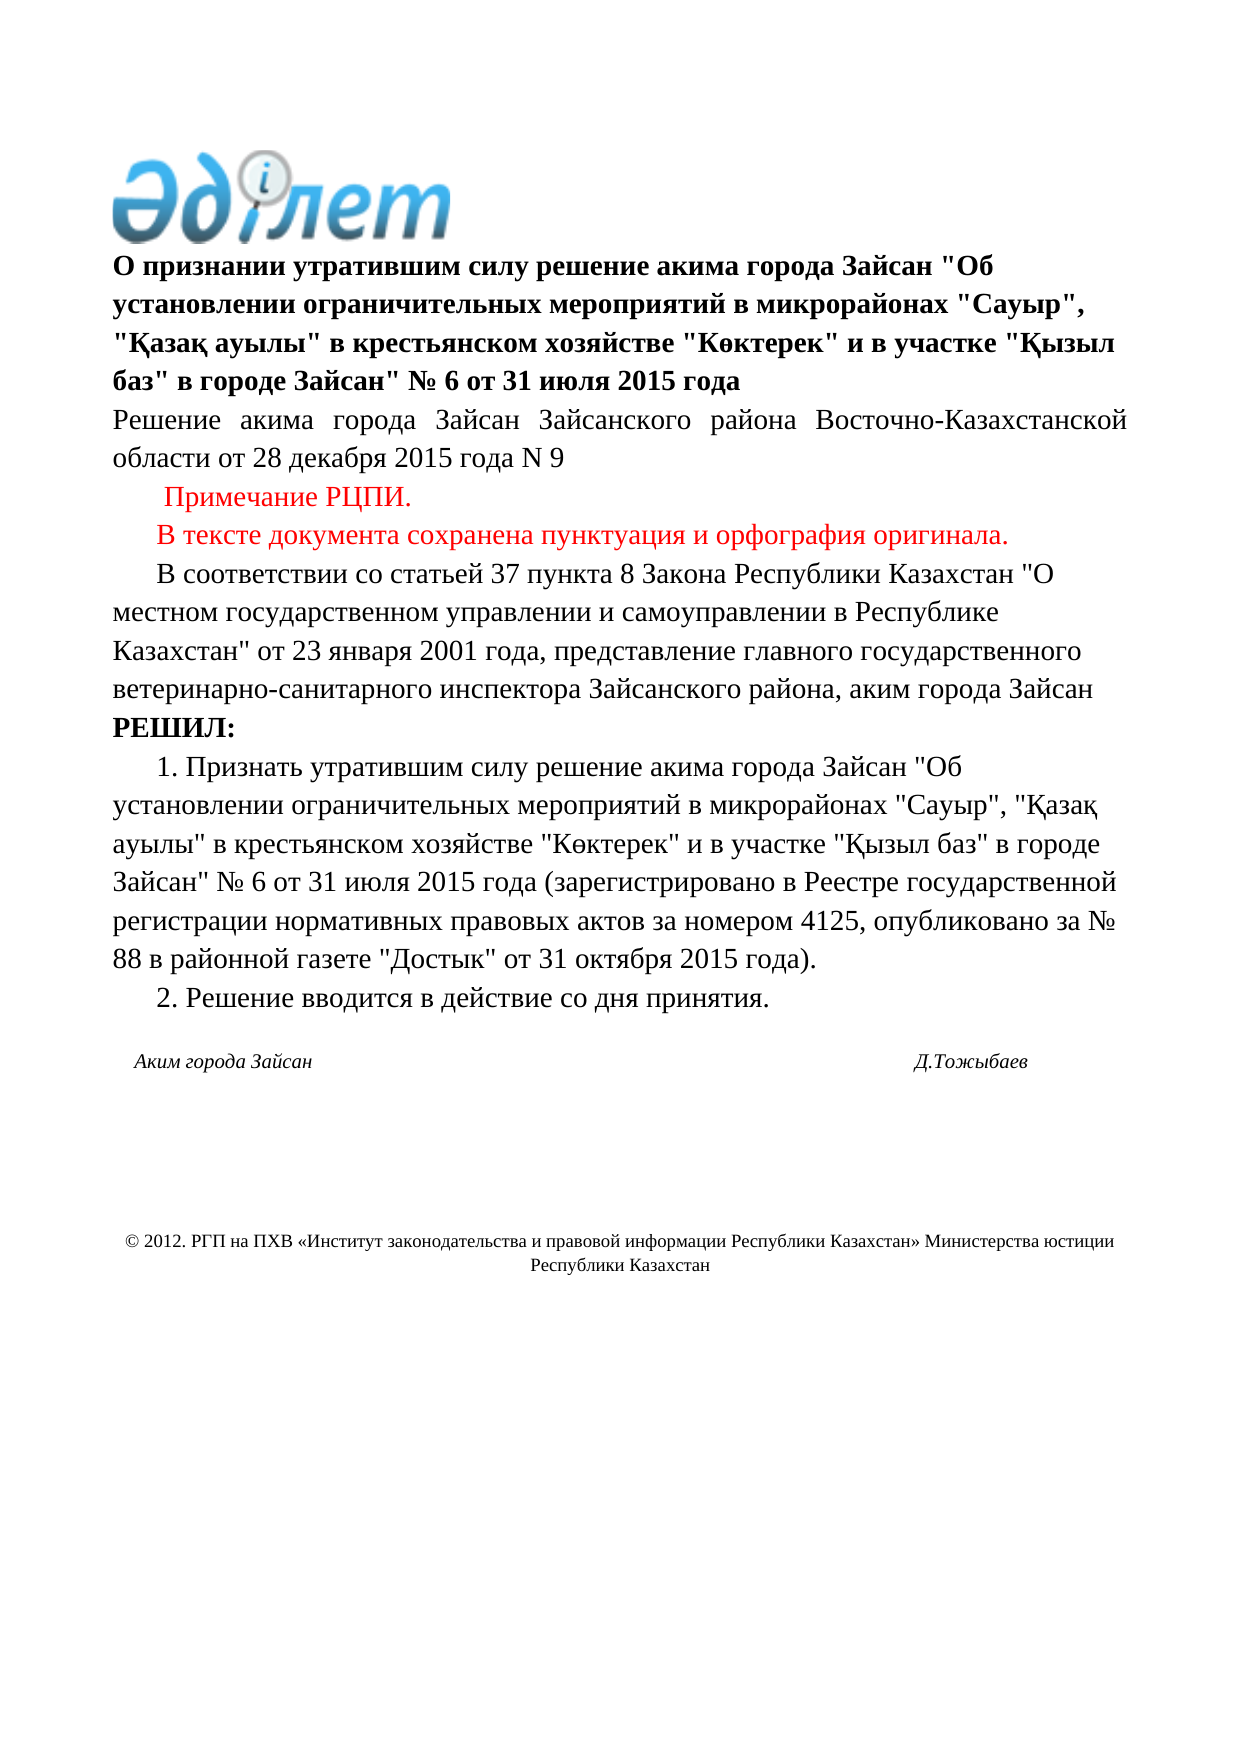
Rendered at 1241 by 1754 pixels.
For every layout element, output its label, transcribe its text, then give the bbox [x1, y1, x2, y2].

text Решение акима города Зайсан Зайсанского района Восточно-Казахстанской области от 28 декабря 2015 года N 9 [112, 402, 1128, 474]
text © 2012. РГП на ПХВ «Институт законодательства и правовой информации Республики Казахстан» Министерства юстиции Республики Казахстан [112, 1229, 1128, 1276]
text Примечание РЦПИ. В тексте документа сохранена пунктуация и орфография оригинала. В соответствии со статьей 37 пункта 8 Закона Республики Казахстан "О местном государственном управлении и самоуправлении в Республике Казахстан" от 23 января 2001 года, представление главного государственного ветеринарно-санитарного инспектора Зайсанского района, аким города Зайсан РЕШИЛ: 1. Признать утратившим силу решение акима города Зайсан "Об установлении ограничительных мероприятий в микрорайонах "Сауыр", "Қазақ ауылы" в крестьянском хозяйстве "Көктерек" и в участке "Қызыл баз" в городе Зайсан" № 6 от 31 июля 2015 года (зарегистрировано в Реестре государственной регистрации нормативных правовых актов за номером 4125, опубликовано за № 88 в районной газете "Достык" от 31 октября 2015 года). 2. Решение вводится в действие со дня принятия. [112, 479, 1128, 1044]
text О признании утратившим силу решение акима города Зайсан "Об установлении ограничительных мероприятий в микрорайонах "Сауыр", "Қазақ ауылы" в крестьянском хозяйстве "Көктерек" и в участке "Қызыл баз" в городе Зайсан" № 6 от 31 июля 2015 года [112, 248, 1128, 397]
table_header Д.Тожыбаев [913, 1048, 1240, 1078]
table_header Аким города Зайсан [101, 1048, 913, 1078]
picture [112, 150, 451, 244]
